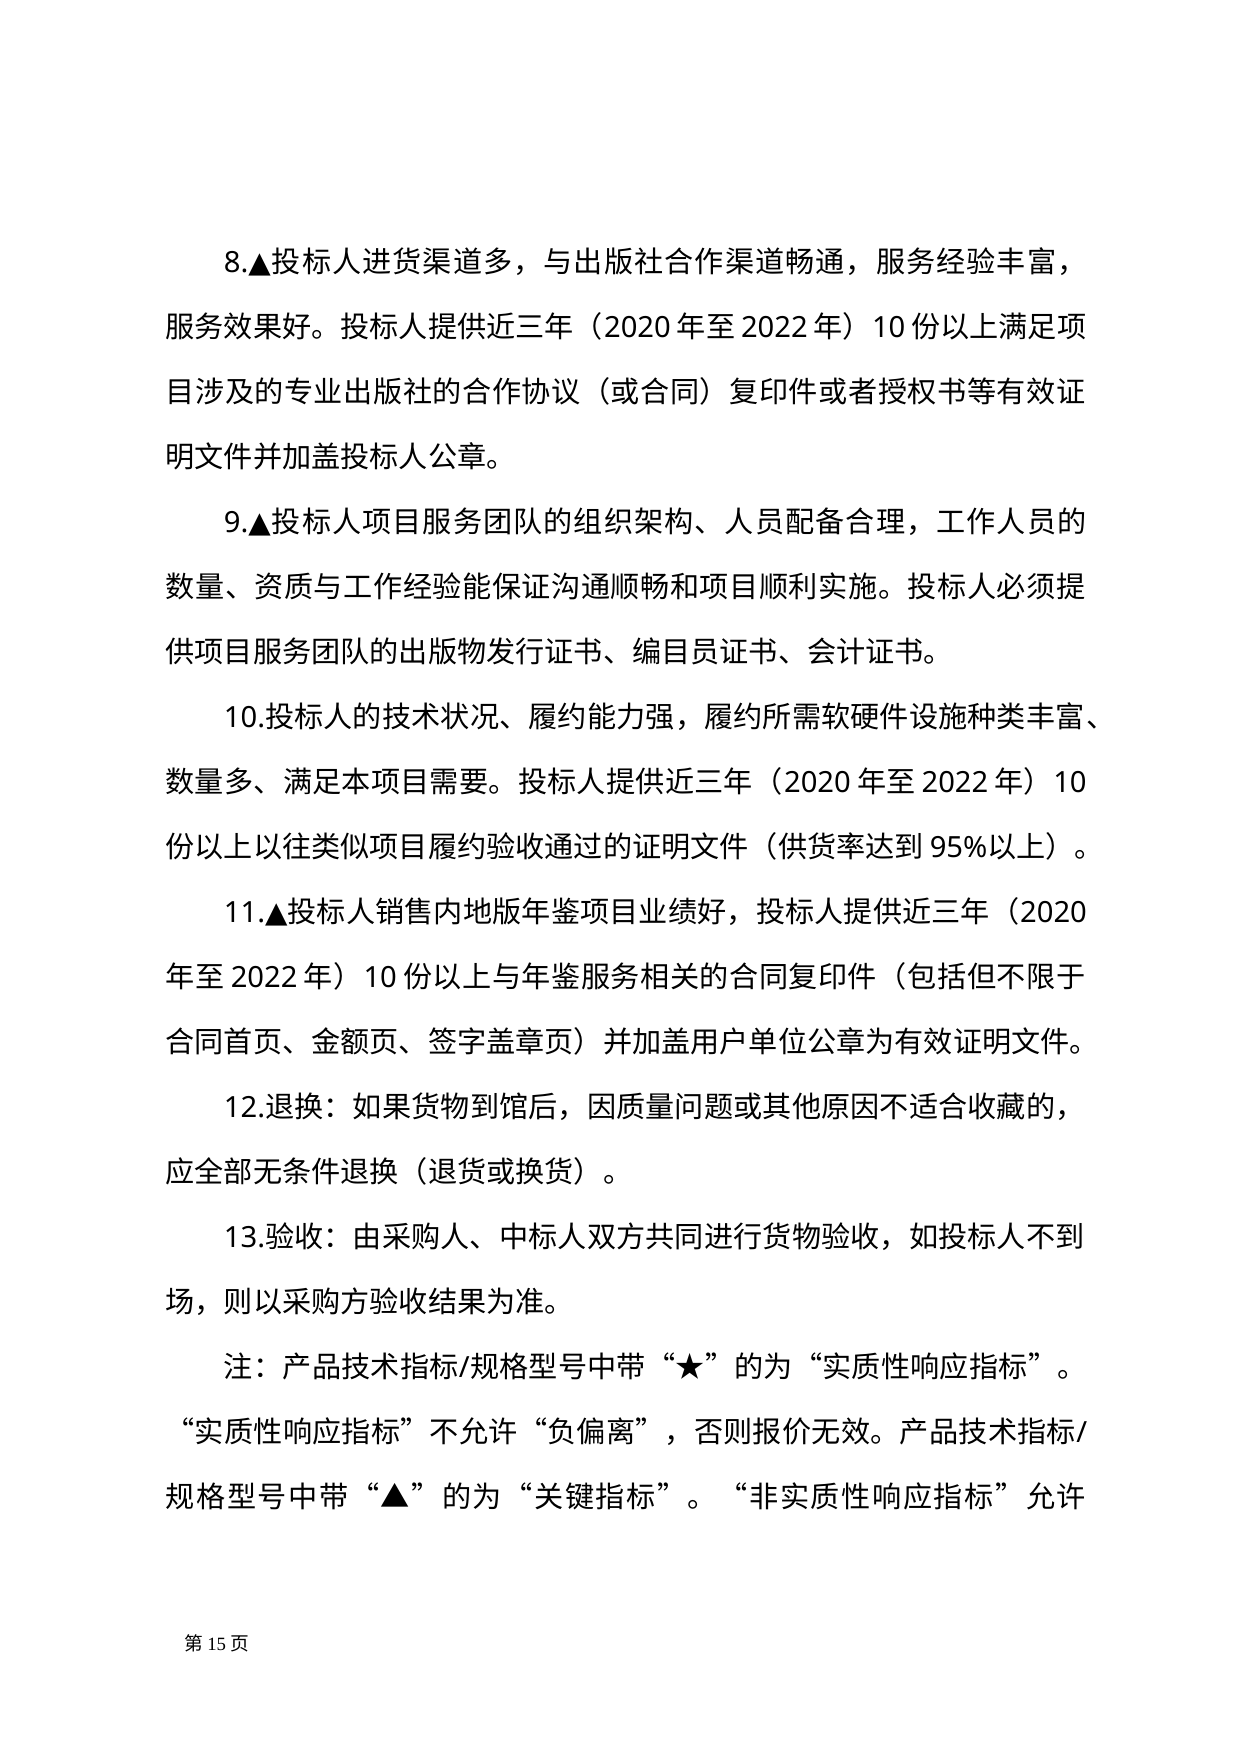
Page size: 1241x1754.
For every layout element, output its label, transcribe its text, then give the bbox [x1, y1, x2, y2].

text 9.▲投标人项目服务团队的组织架构、人员配备合理，工作人员的数量、资质与工作经验能保证沟通顺畅和项目顺利实施。投标人必须提供项目服务团队的出版物发行证书、编目员证书、会计证书。 [165, 487, 1087, 682]
text 12.退换：如果货物到馆后，因质量问题或其他原因不适合收藏的，应全部无条件退换（退货或换货）。 [165, 1072, 1087, 1202]
text 13.验收：由采购人、中标人双方共同进行货物验收，如投标人不到场，则以采购方验收结果为准。 [165, 1202, 1087, 1332]
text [165, 1332, 1087, 1527]
text 11.▲投标人销售内地版年鉴项目业绩好，投标人提供近三年（2020年至2022年）10份以上与年鉴服务相关的合同复印件（包括但不限于合同首页、金额页、签字盖章页）并加盖用户单位公章为有效证明文件。 [165, 877, 1087, 1072]
text 10.投标人的技术状况、履约能力强，履约所需软硬件设施种类丰富、数量多、满足本项目需要。投标人提供近三年（2020年至2022年）10份以上以往类似项目履约验收通过的证明文件（供货率达到95%以上）。 [165, 682, 1087, 877]
text 8.▲投标人进货渠道多，与出版社合作渠道畅通，服务经验丰富，服务效果好。投标人提供近三年（2020年至2022年）10份以上满足项目涉及的专业出版社的合作协议（或合同）复印件或者授权书等有效证明文件并加盖投标人公章。 [165, 227, 1087, 487]
